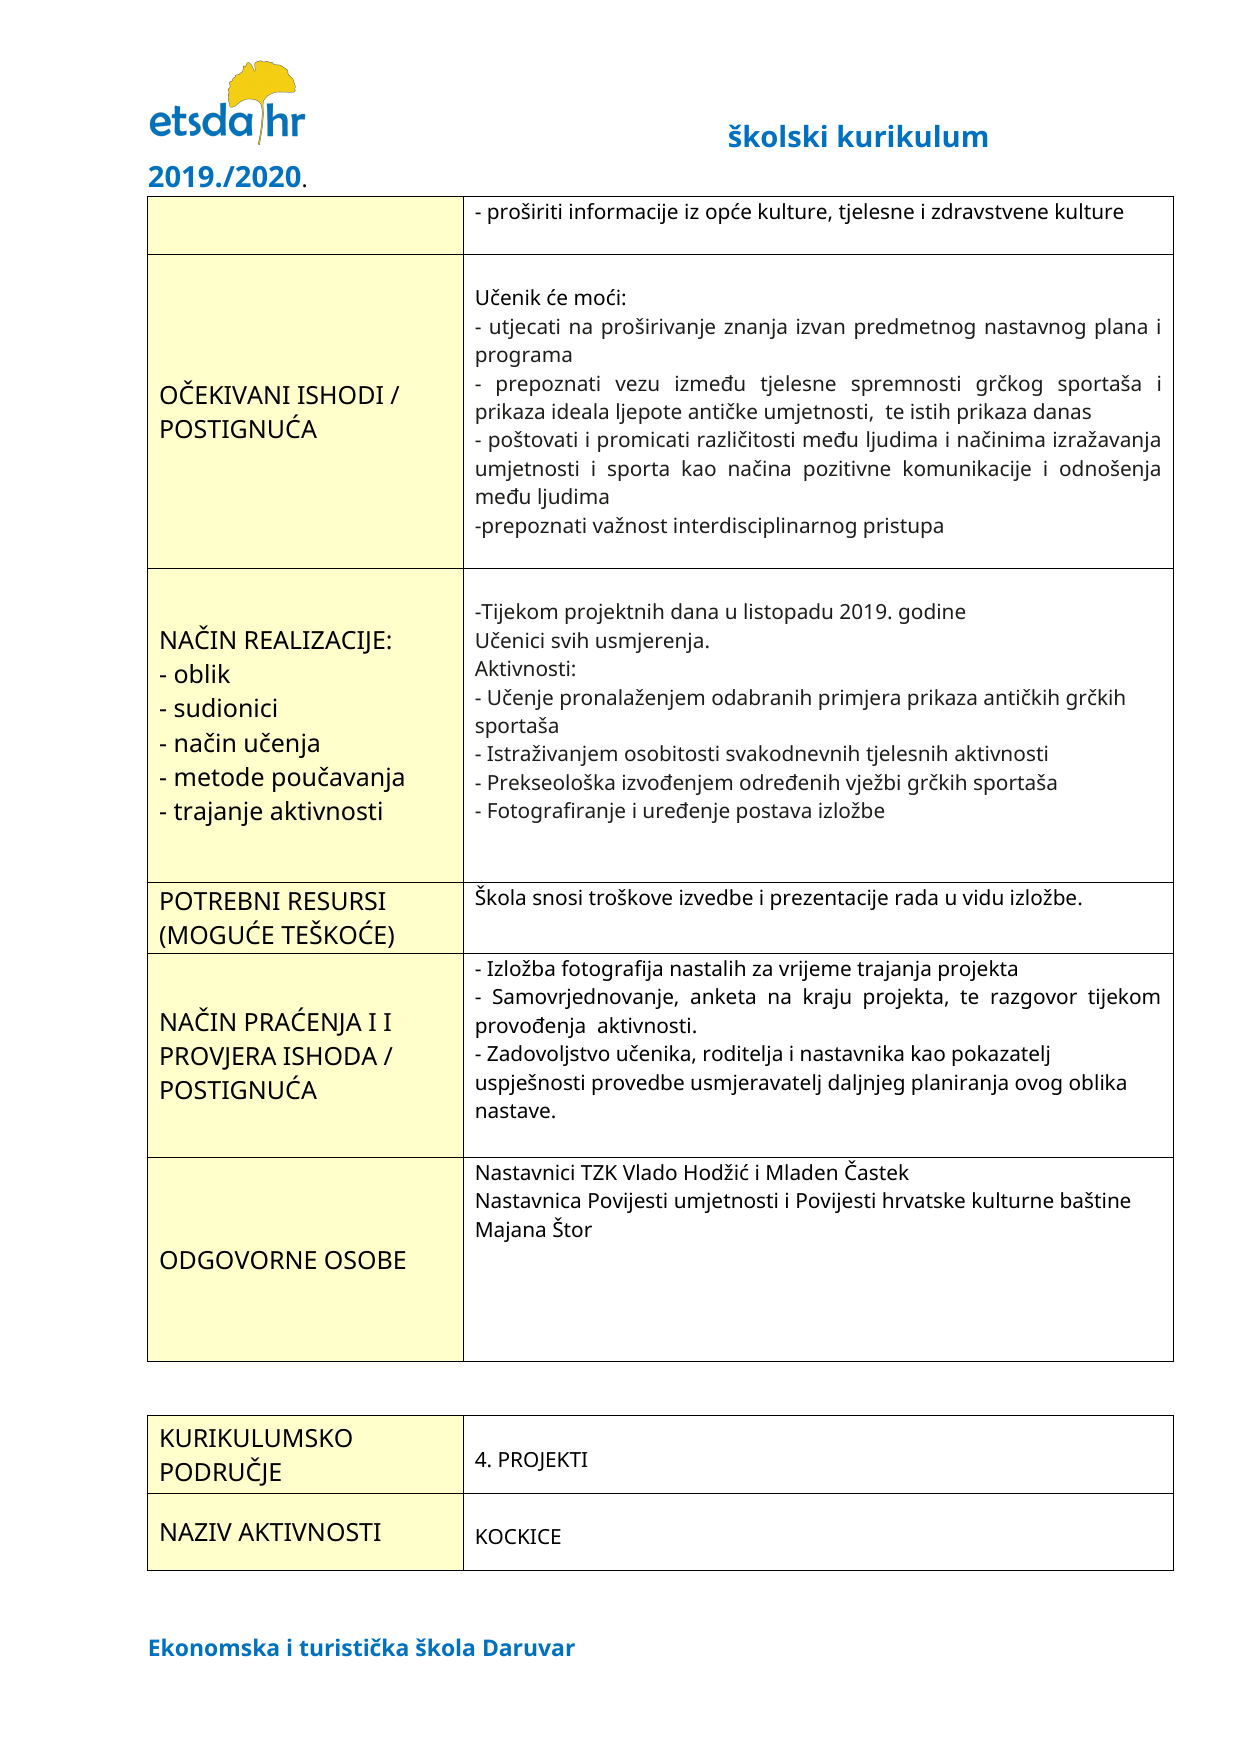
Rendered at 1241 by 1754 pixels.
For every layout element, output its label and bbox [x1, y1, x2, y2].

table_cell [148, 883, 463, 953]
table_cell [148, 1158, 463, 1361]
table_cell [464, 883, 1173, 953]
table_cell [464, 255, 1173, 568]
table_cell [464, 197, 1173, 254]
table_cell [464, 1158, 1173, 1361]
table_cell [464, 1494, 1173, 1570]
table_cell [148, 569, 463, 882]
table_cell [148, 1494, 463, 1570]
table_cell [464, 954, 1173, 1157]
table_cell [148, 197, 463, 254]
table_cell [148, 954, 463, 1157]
picture [147, 59, 309, 148]
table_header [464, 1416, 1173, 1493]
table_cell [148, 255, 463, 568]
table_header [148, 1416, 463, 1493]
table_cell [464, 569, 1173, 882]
